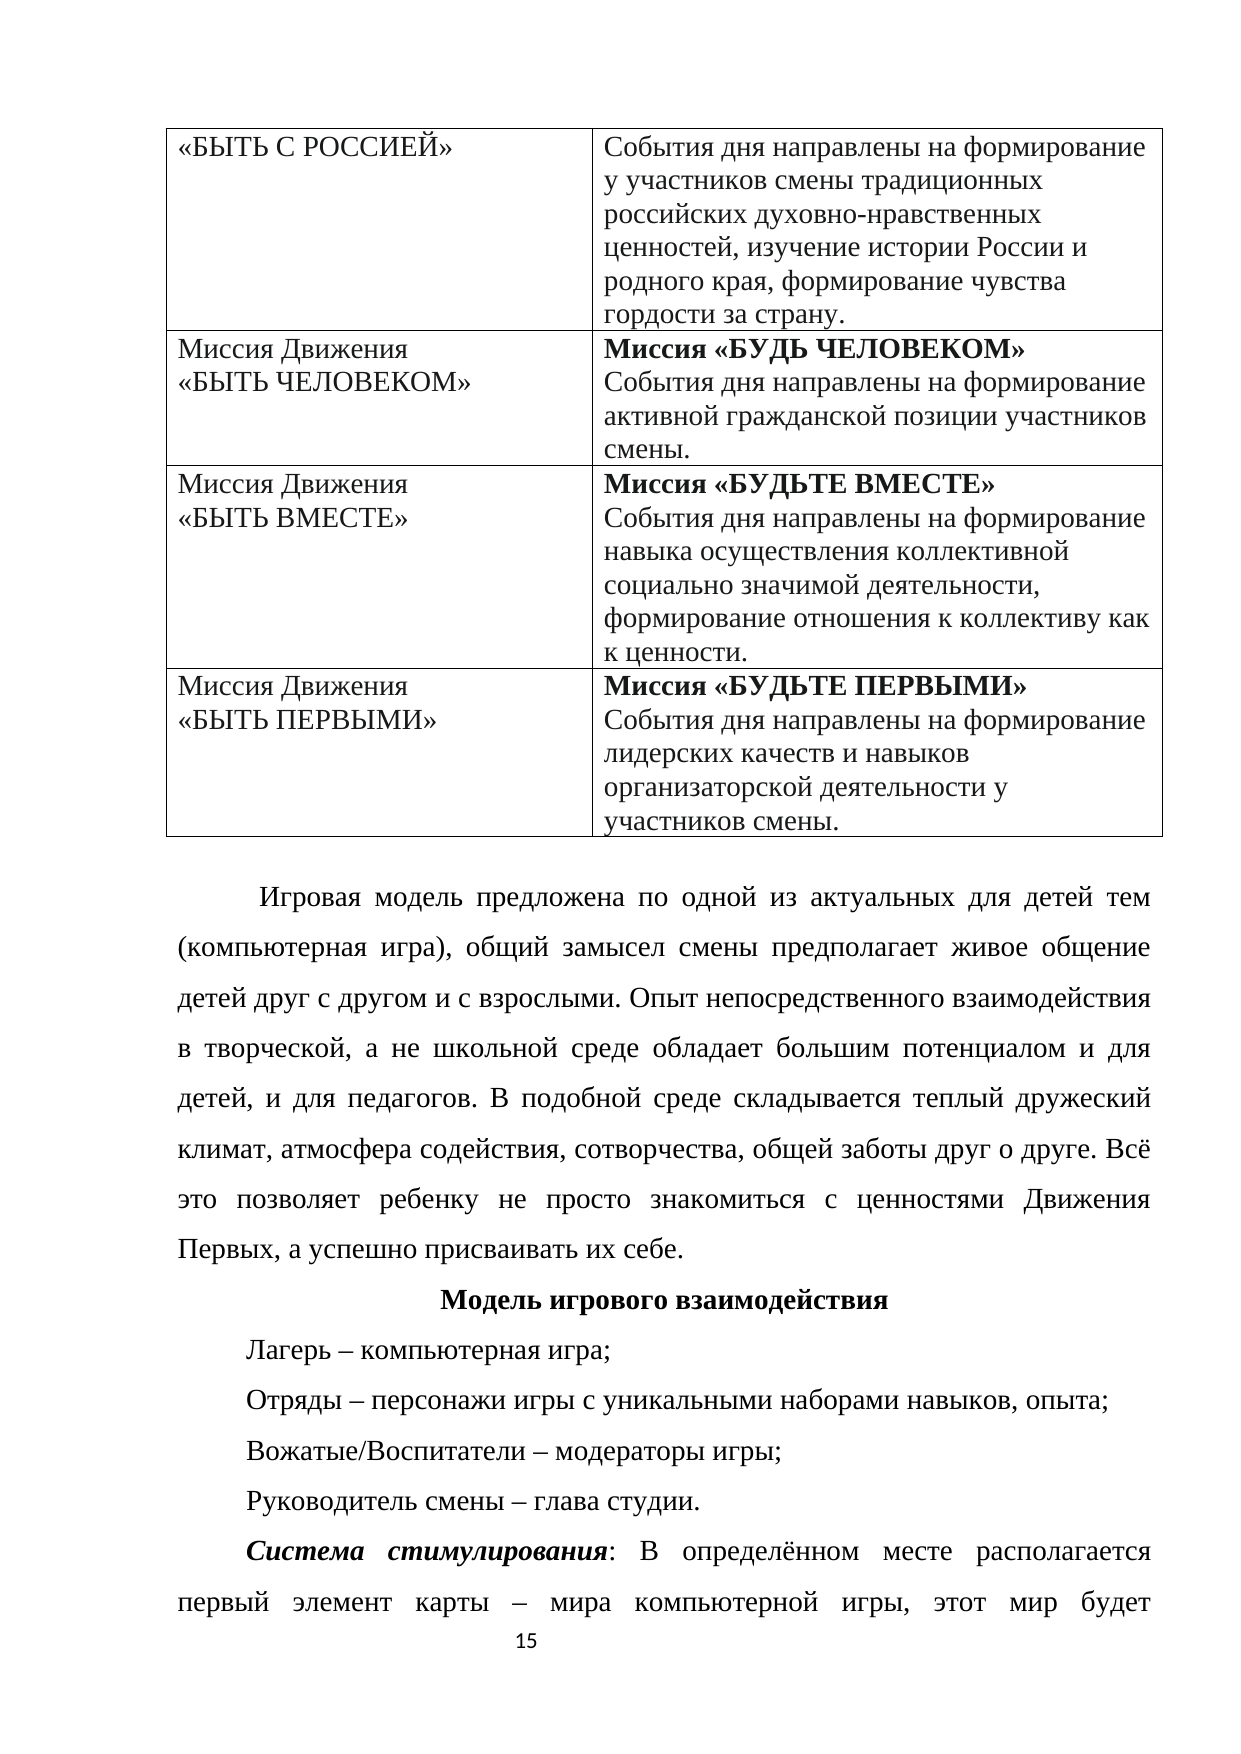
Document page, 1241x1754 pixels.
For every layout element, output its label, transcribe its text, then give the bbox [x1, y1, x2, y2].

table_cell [593, 129, 1162, 330]
text Игровая модель предложена по одной из актуальных для детей тем (компьютерная игра), общий замысел смены предполагает живое общение детей друг с другом и с взрослыми. Опыт непосредственного взаимодействия в творческой, а не школьной среде обладает большим потенциалом и для детей, и для педагогов. В подобной среде складывается теплый дружеский климат, атмосфера содействия, сотворчества, общей заботы друг о друге. Всё это позволяет ребенку не просто знакомиться с ценностями Движения Первых, а успешно присваивать их себе. [177, 879, 1152, 1265]
table_cell Миссия Движения «БЫТЬ ВМЕСТЕ» [167, 466, 592, 667]
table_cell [167, 129, 592, 330]
text Модель игрового взаимодействия [177, 1282, 1152, 1315]
text Отряды – персонажи игры с уникальными наборами навыков, опыта; [177, 1382, 1152, 1416]
table_cell Миссия Движения «БЫТЬ ЧЕЛОВЕКОМ» [167, 331, 592, 465]
table_cell Миссия «БУДЬТЕ ВМЕСТЕ» События дня направлены на формирование навыка осуществления коллективной социально значимой деятельности, формирование отношения к коллективу как к ценности. [593, 466, 1162, 667]
text Вожатые/Воспитатели – модераторы игры; [177, 1433, 1152, 1466]
table_cell Миссия «БУДЬ ЧЕЛОВЕКОМ» События дня направлены на формирование активной гражданской позиции участников смены. [593, 331, 1162, 465]
text Руководитель смены – глава студии. [177, 1483, 1152, 1517]
table_cell Миссия «БУДЬТЕ ПЕРВЫМИ» События дня направлены на формирование лидерских качеств и навыков организаторской деятельности у участников смены. [593, 669, 1162, 836]
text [177, 1533, 1152, 1617]
text Лагерь – компьютерная игра; [177, 1332, 1152, 1366]
table_cell Миссия Движения «БЫТЬ ПЕРВЫМИ» [167, 669, 592, 836]
